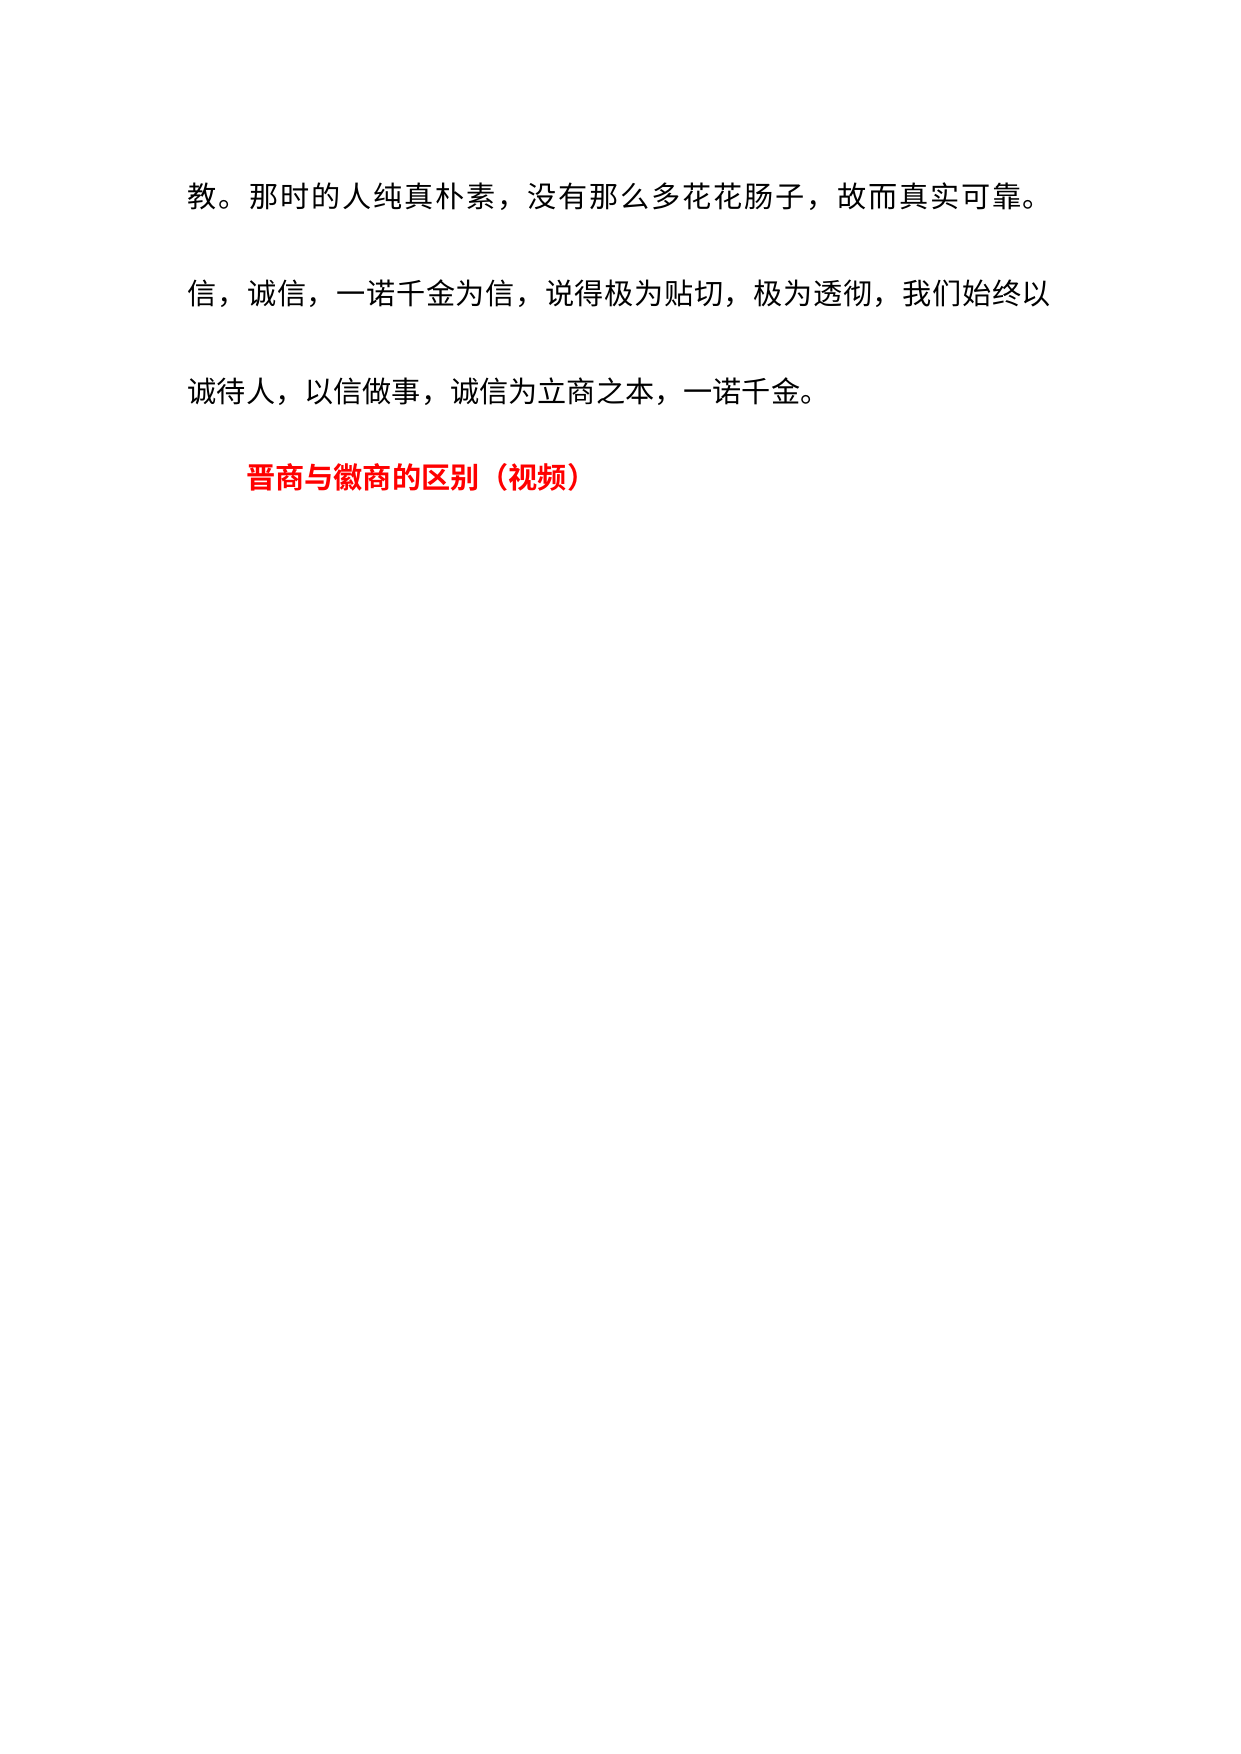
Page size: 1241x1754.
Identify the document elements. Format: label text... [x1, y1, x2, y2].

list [187, 162, 1053, 422]
list 晋商与徽商的区别（视频） [187, 443, 1053, 508]
